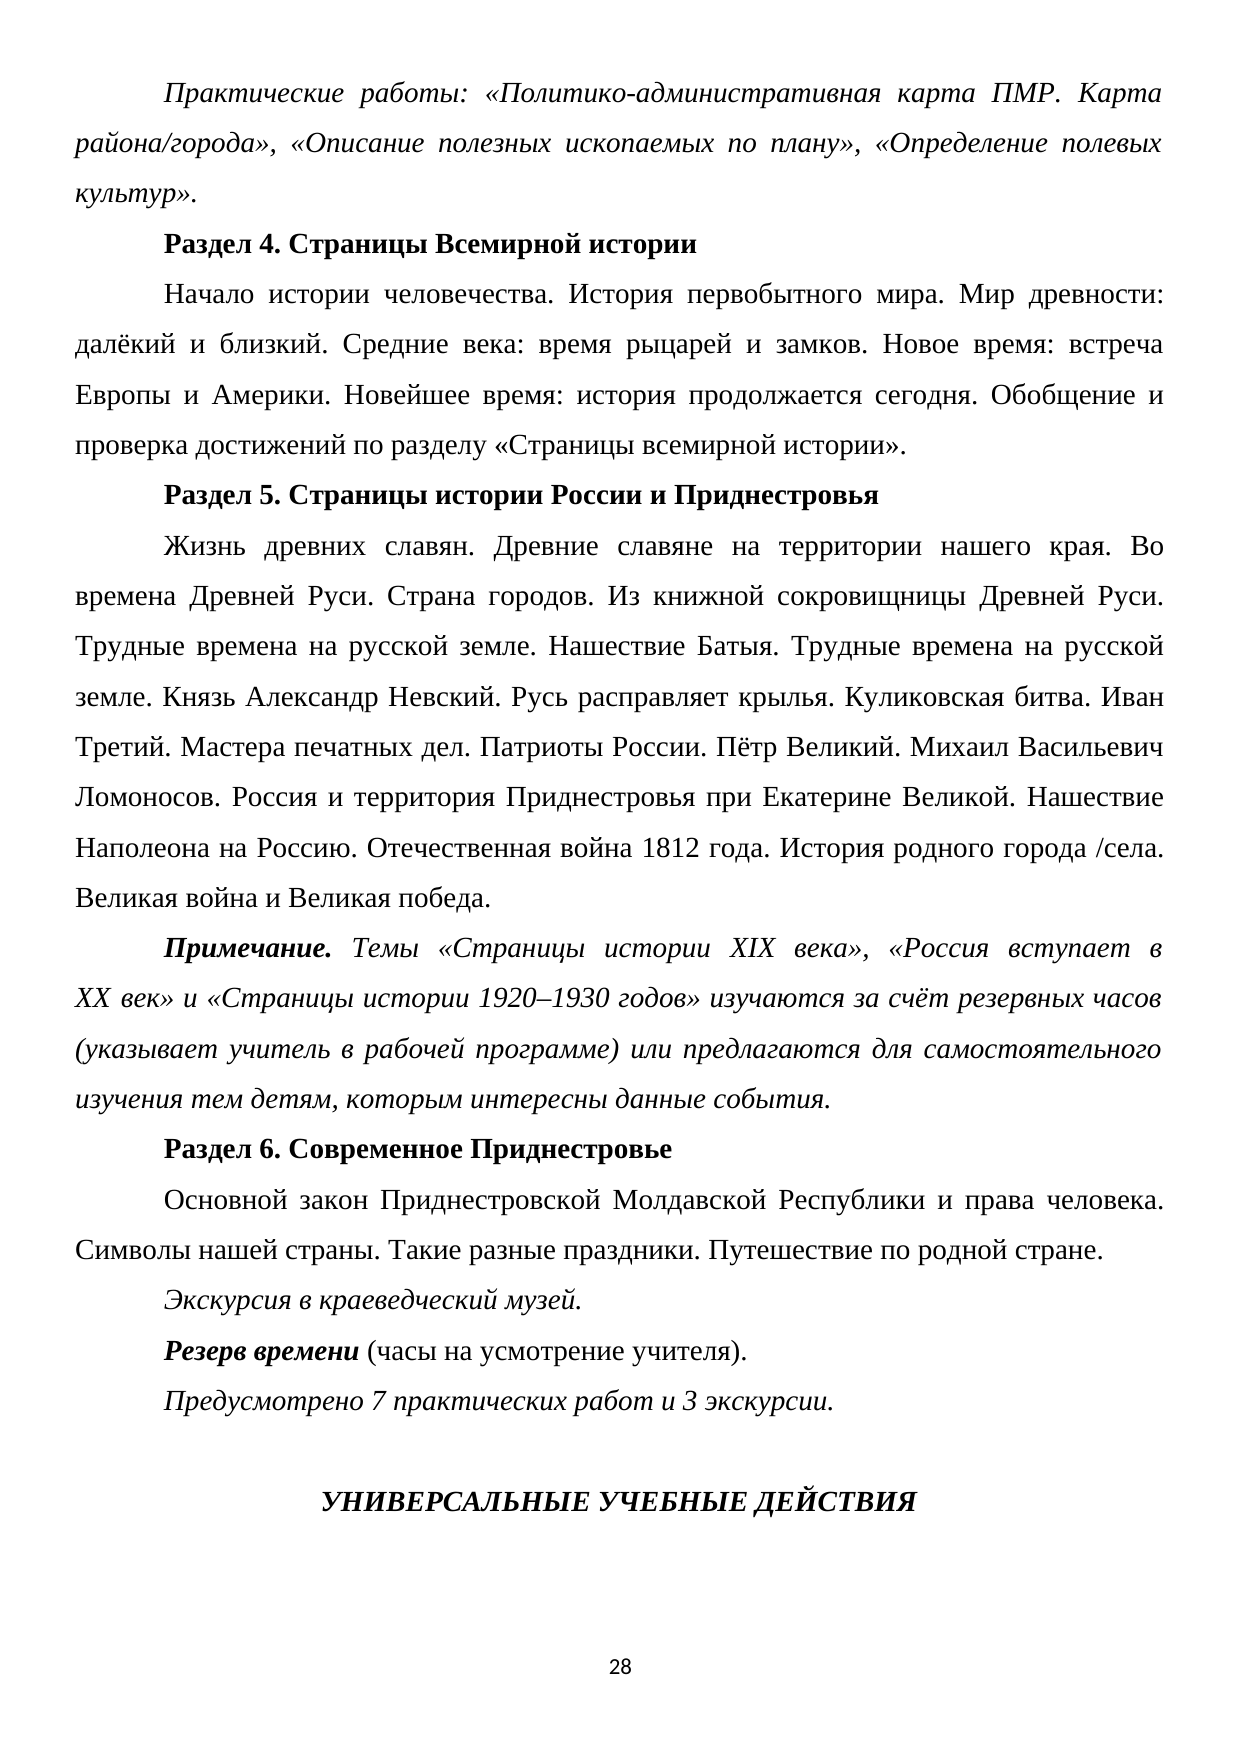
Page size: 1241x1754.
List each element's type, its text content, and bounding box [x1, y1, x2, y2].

text Раздел 6. Современное Приднестровье [75, 1132, 1165, 1165]
text Практические работы: «Политико-административная карта ПМР. Карта района/города», «Описание полезных ископаемых по плану», «Определение полевых культур». [75, 75, 1165, 209]
text УНИВЕРСАЛЬНЫЕ УЧЕБНЫЕ ДЕЙСТВИЯ [75, 1484, 1165, 1517]
text Резерв времени (часы на усмотрение учителя). [75, 1333, 1165, 1366]
text Жизнь древних славян. Древние славяне на территории нашего края. Во времена Древней Руси. Страна городов. Из книжной сокровищницы Древней Руси. Трудные времена на русской земле. Нашествие Батыя. Трудные времена на русской земле. Князь Александр Невский. Русь расправляет крылья. Куликовская битва. Иван Третий. Мастера печатных дел. Патриоты России. Пётр Великий. Михаил Васильевич Ломоносов. Россия и территория Приднестровья при Екатерине Великой. Нашествие Наполеона на Россию. Отечественная война 1812 года. История родного города /села. Великая война и Великая победа. [75, 528, 1165, 913]
text Раздел 4. Страницы Всемирной истории [75, 226, 1165, 259]
text Раздел 5. Страницы истории России и Приднестровья [75, 477, 1165, 511]
text Начало истории человечества. История первобытного мира. Мир древности: далёкий и близкий. Средние века: время рыцарей и замков. Новое время: встреча Европы и Америки. Новейшее время: история продолжается сегодня. Обобщение и проверка достижений по разделу «Страницы всемирной истории». [75, 276, 1165, 461]
text Экскурсия в краеведческий музей. [75, 1282, 1165, 1316]
text Основной закон Приднестровской Молдавской Республики и права человека. Символы нашей страны. Такие разные праздники. Путешествие по родной стране. [75, 1182, 1165, 1266]
text Предусмотрено 7 практических работ и 3 экскурсии. [75, 1383, 1165, 1417]
text Примечание. Темы «Страницы истории XIX века», «Россия вступает в XX век» и «Страницы истории 1920–1930 годов» изучаются за счёт резервных часов (указывает учитель в рабочей программе) или предлагаются для самостоятельного изучения тем детям, которым интересны данные события. [75, 930, 1165, 1115]
